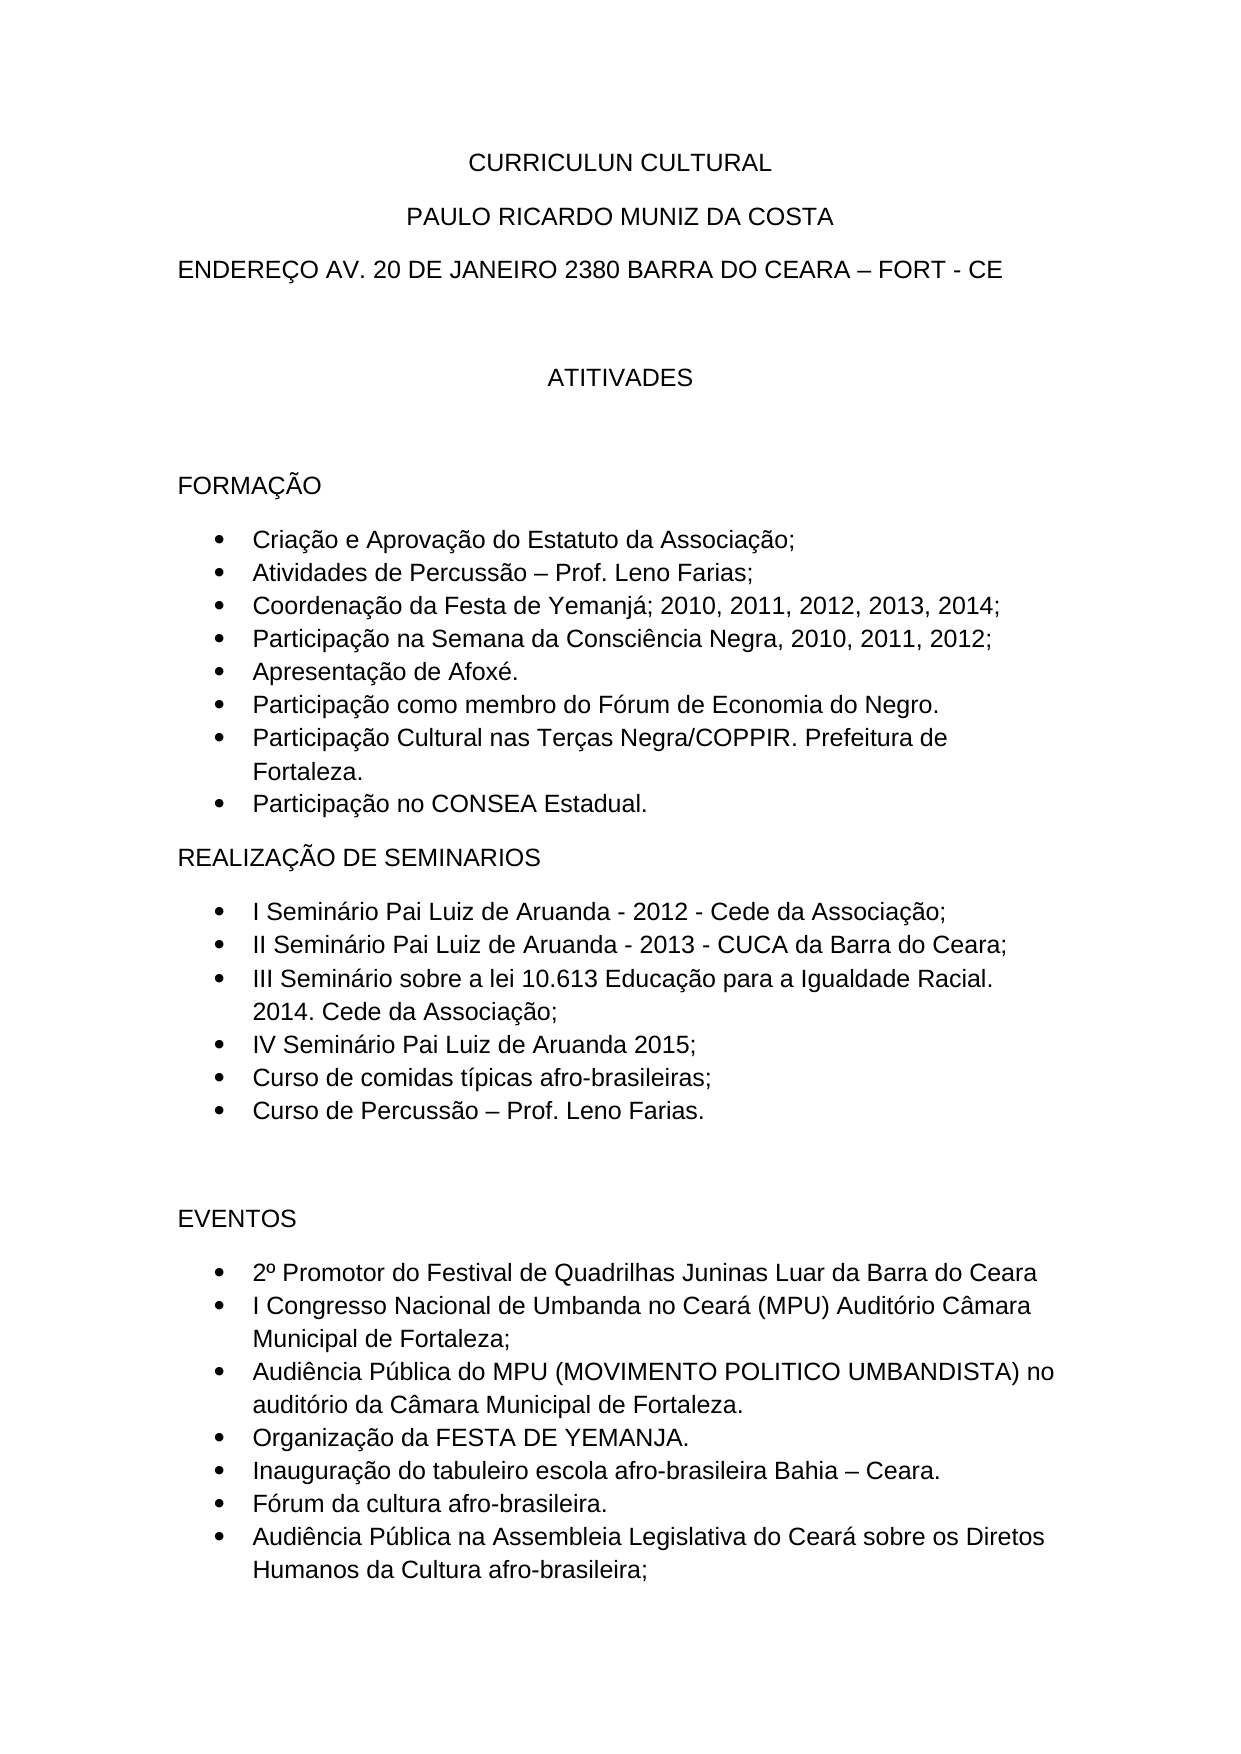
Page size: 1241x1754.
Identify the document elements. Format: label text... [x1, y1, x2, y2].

list II Seminário Pai Luiz de Aruanda - 2013 - CUCA da Barra do Ceara; [215, 930, 1063, 959]
list Audiência Pública do MPU (MOVIMENTO POLITICO UMBANDISTA) no auditório da Câmara Municipal de Fortaleza. [215, 1357, 1063, 1419]
text PAULO RICARDO MUNIZ DA COSTA [177, 201, 1063, 230]
list Organização da FESTA DE YEMANJA. [215, 1423, 1063, 1452]
list Criação e Aprovação do Estatuto da Associação; [215, 524, 1063, 553]
list 2º Promotor do Festival de Quadrilhas Juninas Luar da Barra do Ceara [215, 1258, 1063, 1286]
list Curso de comidas típicas afro-brasileiras; [215, 1063, 1063, 1092]
list Curso de Percussão – Prof. Leno Farias. [215, 1096, 1063, 1125]
text ENDEREÇO AV. 20 DE JANEIRO 2380 BARRA DO CEARA – FORT - CE [177, 255, 1063, 284]
list Coordenação da Festa de Yemanjá; 2010, 2011, 2012, 2013, 2014; [215, 591, 1063, 620]
text ATITIVADES [177, 363, 1063, 392]
list Participação Cultural nas Terças Negra/COPPIR. Prefeitura de Fortaleza. [215, 723, 1063, 785]
list I Seminário Pai Luiz de Aruanda - 2012 - Cede da Associação; [215, 897, 1063, 926]
text EVENTOS [177, 1204, 1063, 1232]
text FORMAÇÃO [177, 471, 1063, 499]
list III Seminário sobre a lei 10.613 Educação para a Igualdade Racial. 2014. Cede da Associação; [215, 963, 1063, 1025]
text REALIZAÇÃO DE SEMINARIOS [177, 843, 1063, 872]
list Participação na Semana da Consciência Negra, 2010, 2011, 2012; [215, 624, 1063, 653]
list Inauguração do tabuleiro escola afro-brasileira Bahia – Ceara. [215, 1456, 1063, 1485]
list Atividades de Percussão – Prof. Leno Farias; [215, 558, 1063, 587]
list Fórum da cultura afro-brasileira. [215, 1489, 1063, 1518]
list Audiência Pública na Assembleia Legislativa do Ceará sobre os Diretos Humanos da Cultura afro-brasileira; [215, 1522, 1063, 1584]
list I Congresso Nacional de Umbanda no Ceará (MPU) Auditório Câmara Municipal de Fortaleza; [215, 1291, 1063, 1353]
list IV Seminário Pai Luiz de Aruanda 2015; [215, 1030, 1063, 1058]
list Apresentação de Afoxé. [215, 657, 1063, 686]
list Participação no CONSEA Estadual. [215, 789, 1063, 818]
text CURRICULUN CULTURAL [177, 148, 1063, 176]
list Participação como membro do Fórum de Economia do Negro. [215, 690, 1063, 719]
